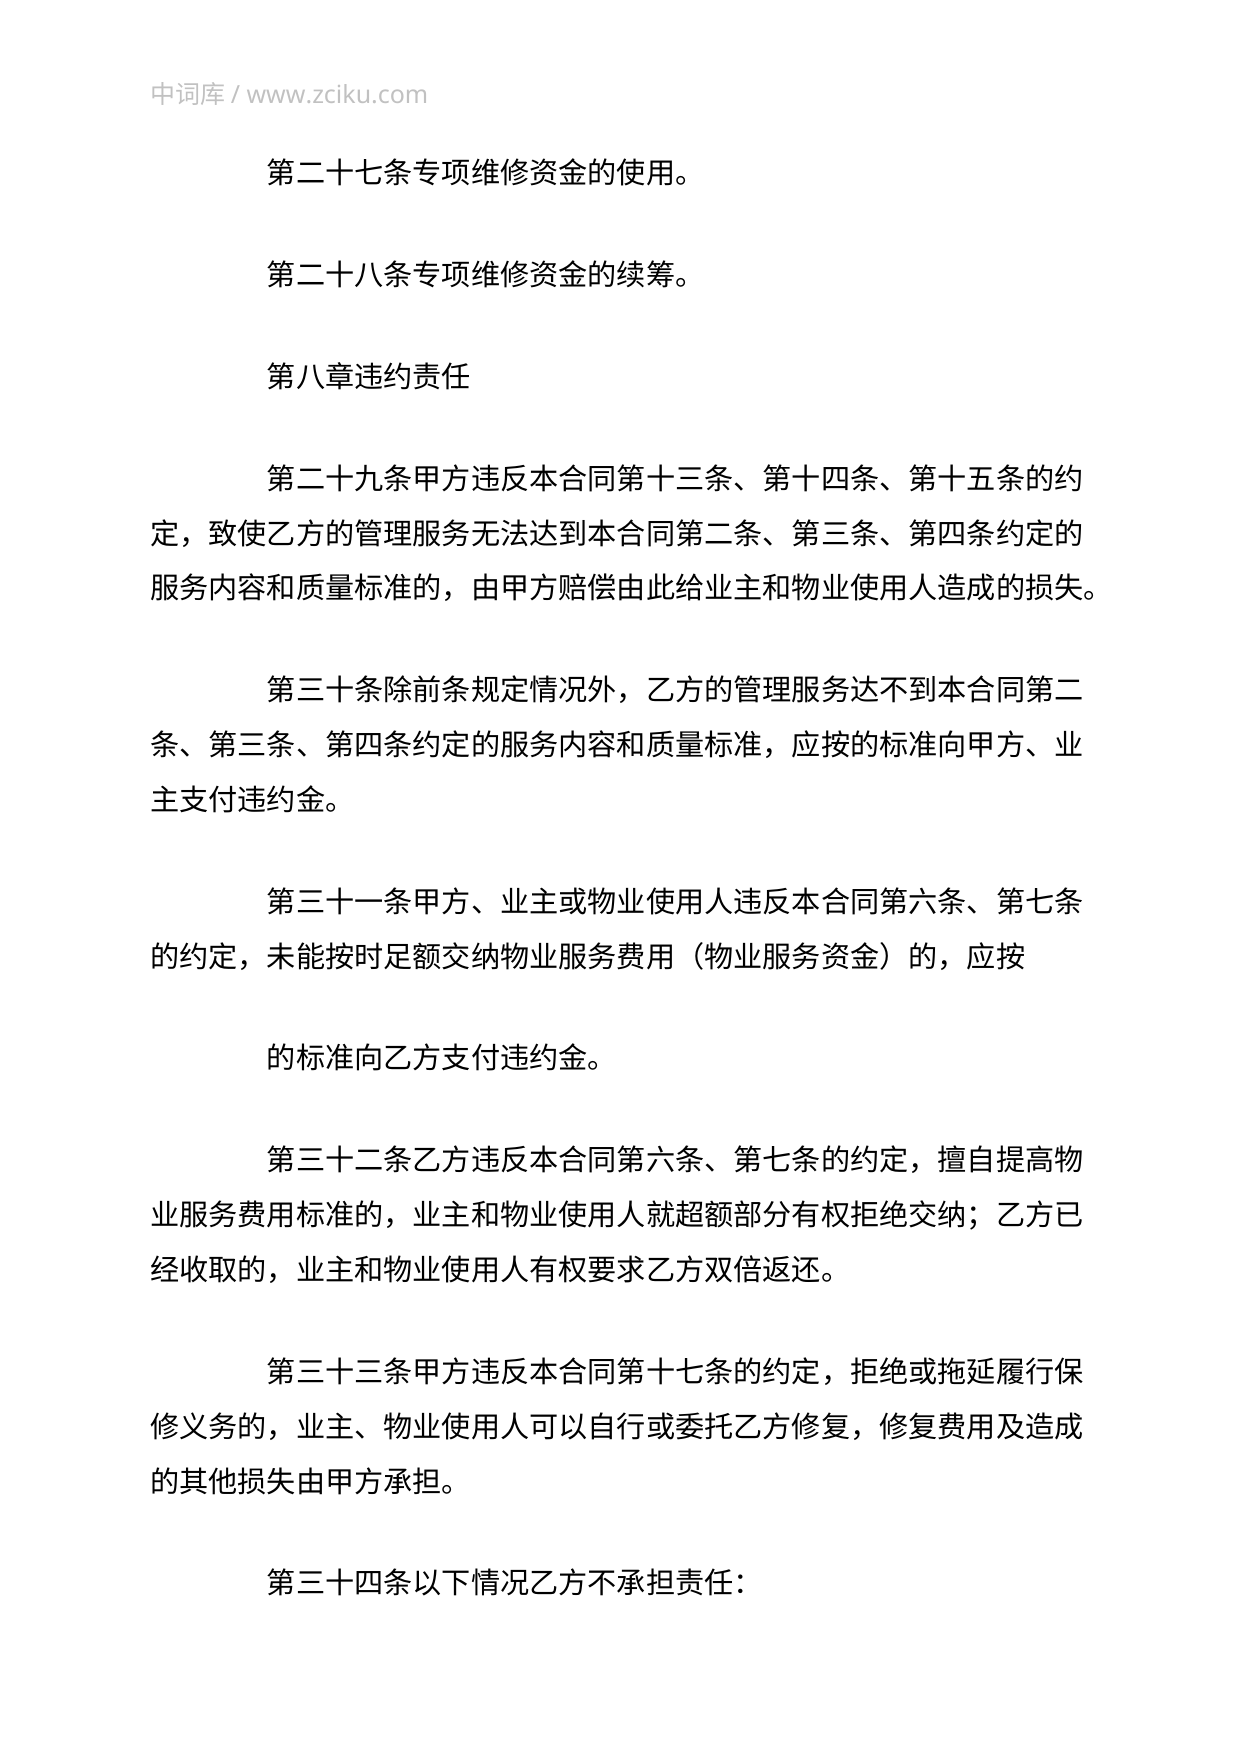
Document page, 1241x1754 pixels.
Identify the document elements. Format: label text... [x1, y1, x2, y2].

text 第三十三条甲方违反本合同第十七条的约定，拒绝或拖延履行保修义务的，业主、物业使用人可以自行或委托乙方修复，修复费用及造成的其他损失由甲方承担。 [150, 1348, 1090, 1501]
text 第二十八条专项维修资金的续筹。 [150, 252, 1090, 294]
text 第二十九条甲方违反本合同第十三条、第十四条、第十五条的约定，致使乙方的管理服务无法达到本合同第二条、第三条、第四条约定的服务内容和质量标准的，由甲方赔偿由此给业主和物业使用人造成的损失。 [150, 455, 1090, 607]
text 第二十七条专项维修资金的使用。 [150, 150, 1090, 192]
text 第三十二条乙方违反本合同第六条、第七条的约定，擅自提高物业服务费用标准的，业主和物业使用人就超额部分有权拒绝交纳；乙方已经收取的，业主和物业使用人有权要求乙方双倍返还。 [150, 1137, 1090, 1289]
text 第三十一条甲方、业主或物业使用人违反本合同第六条、第七条的约定，未能按时足额交纳物业服务费用（物业服务资金）的，应按 [150, 878, 1090, 976]
text 第三十四条以下情况乙方不承担责任： [150, 1560, 1090, 1602]
text 第八章违约责任 [150, 353, 1090, 396]
text 的标准向乙方支付违约金。 [150, 1035, 1090, 1077]
text 第三十条除前条规定情况外，乙方的管理服务达不到本合同第二条、第三条、第四条约定的服务内容和质量标准，应按的标准向甲方、业主支付违约金。 [150, 667, 1090, 819]
